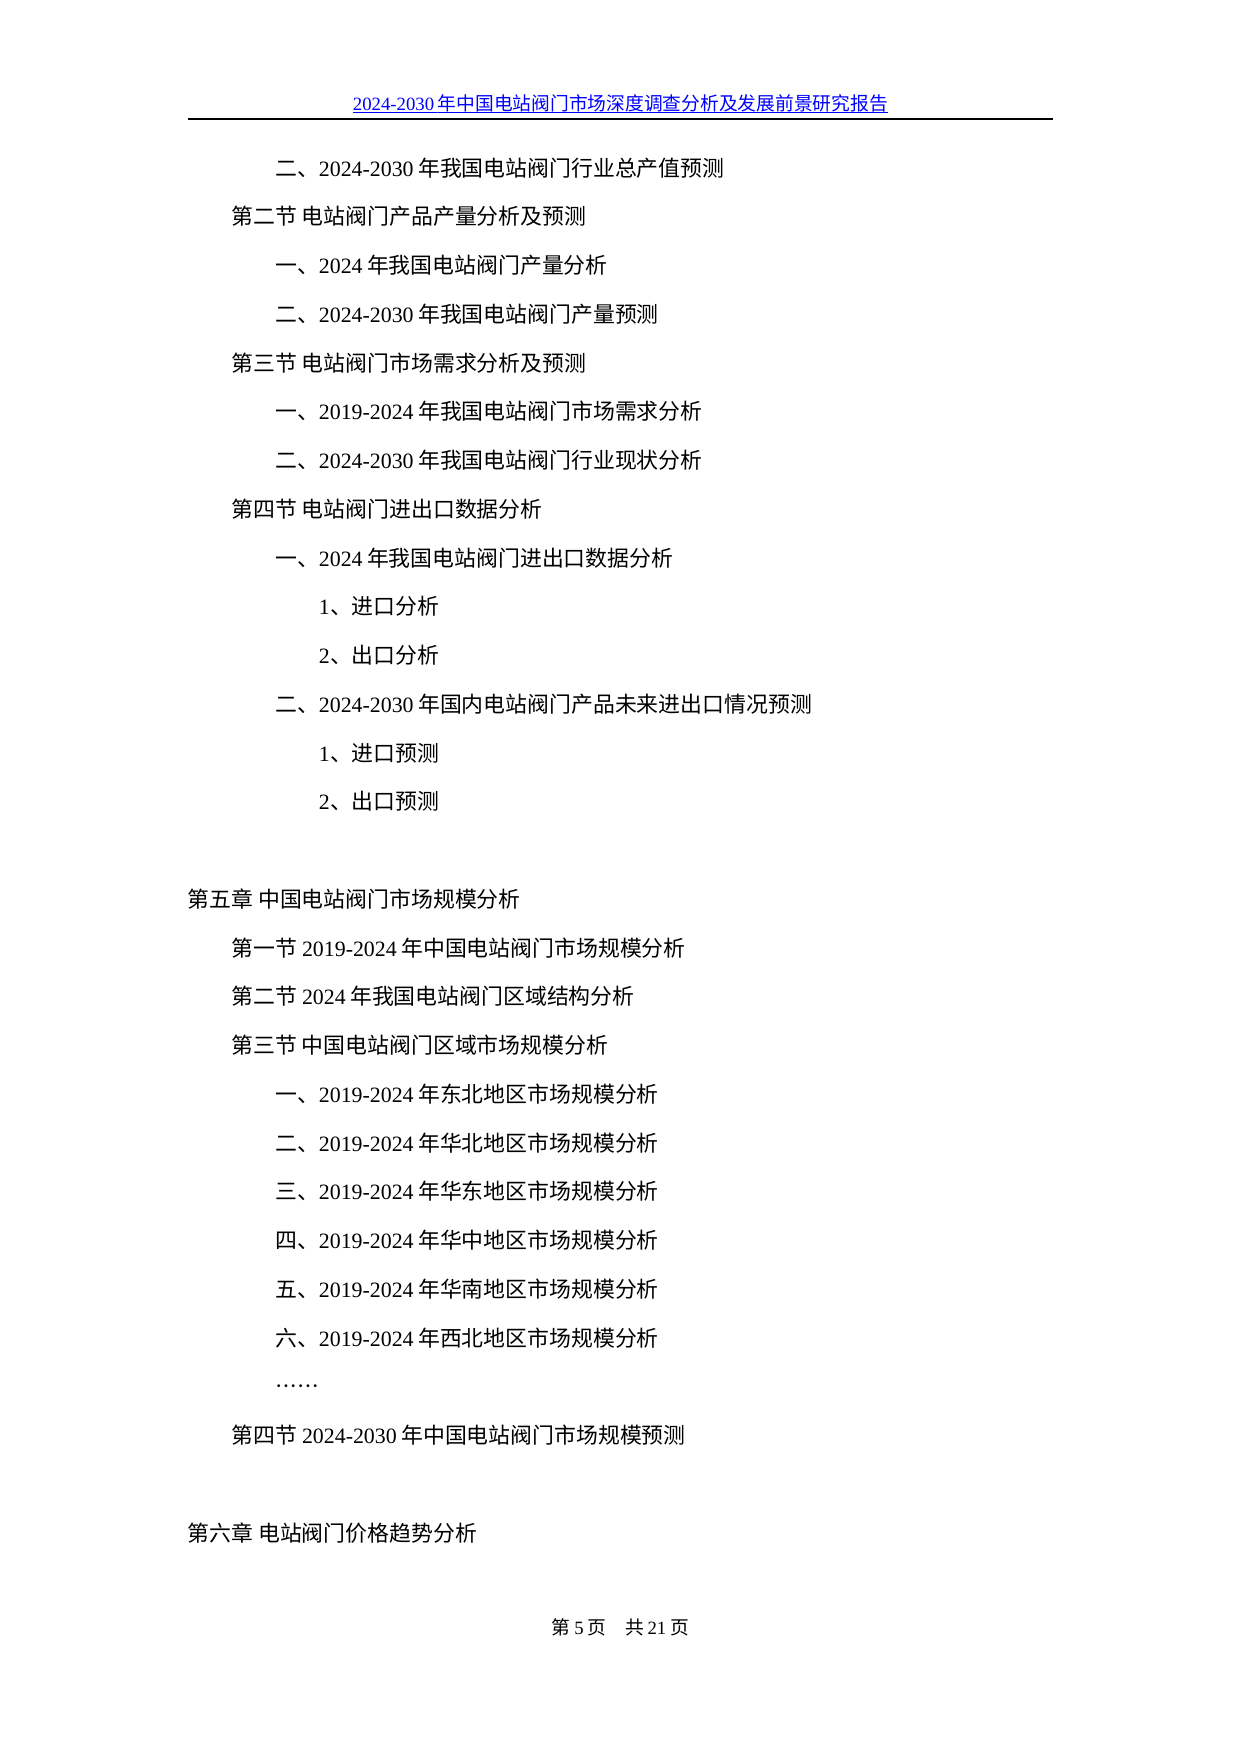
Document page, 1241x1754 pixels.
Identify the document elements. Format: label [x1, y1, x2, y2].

text [187, 150, 1053, 1548]
